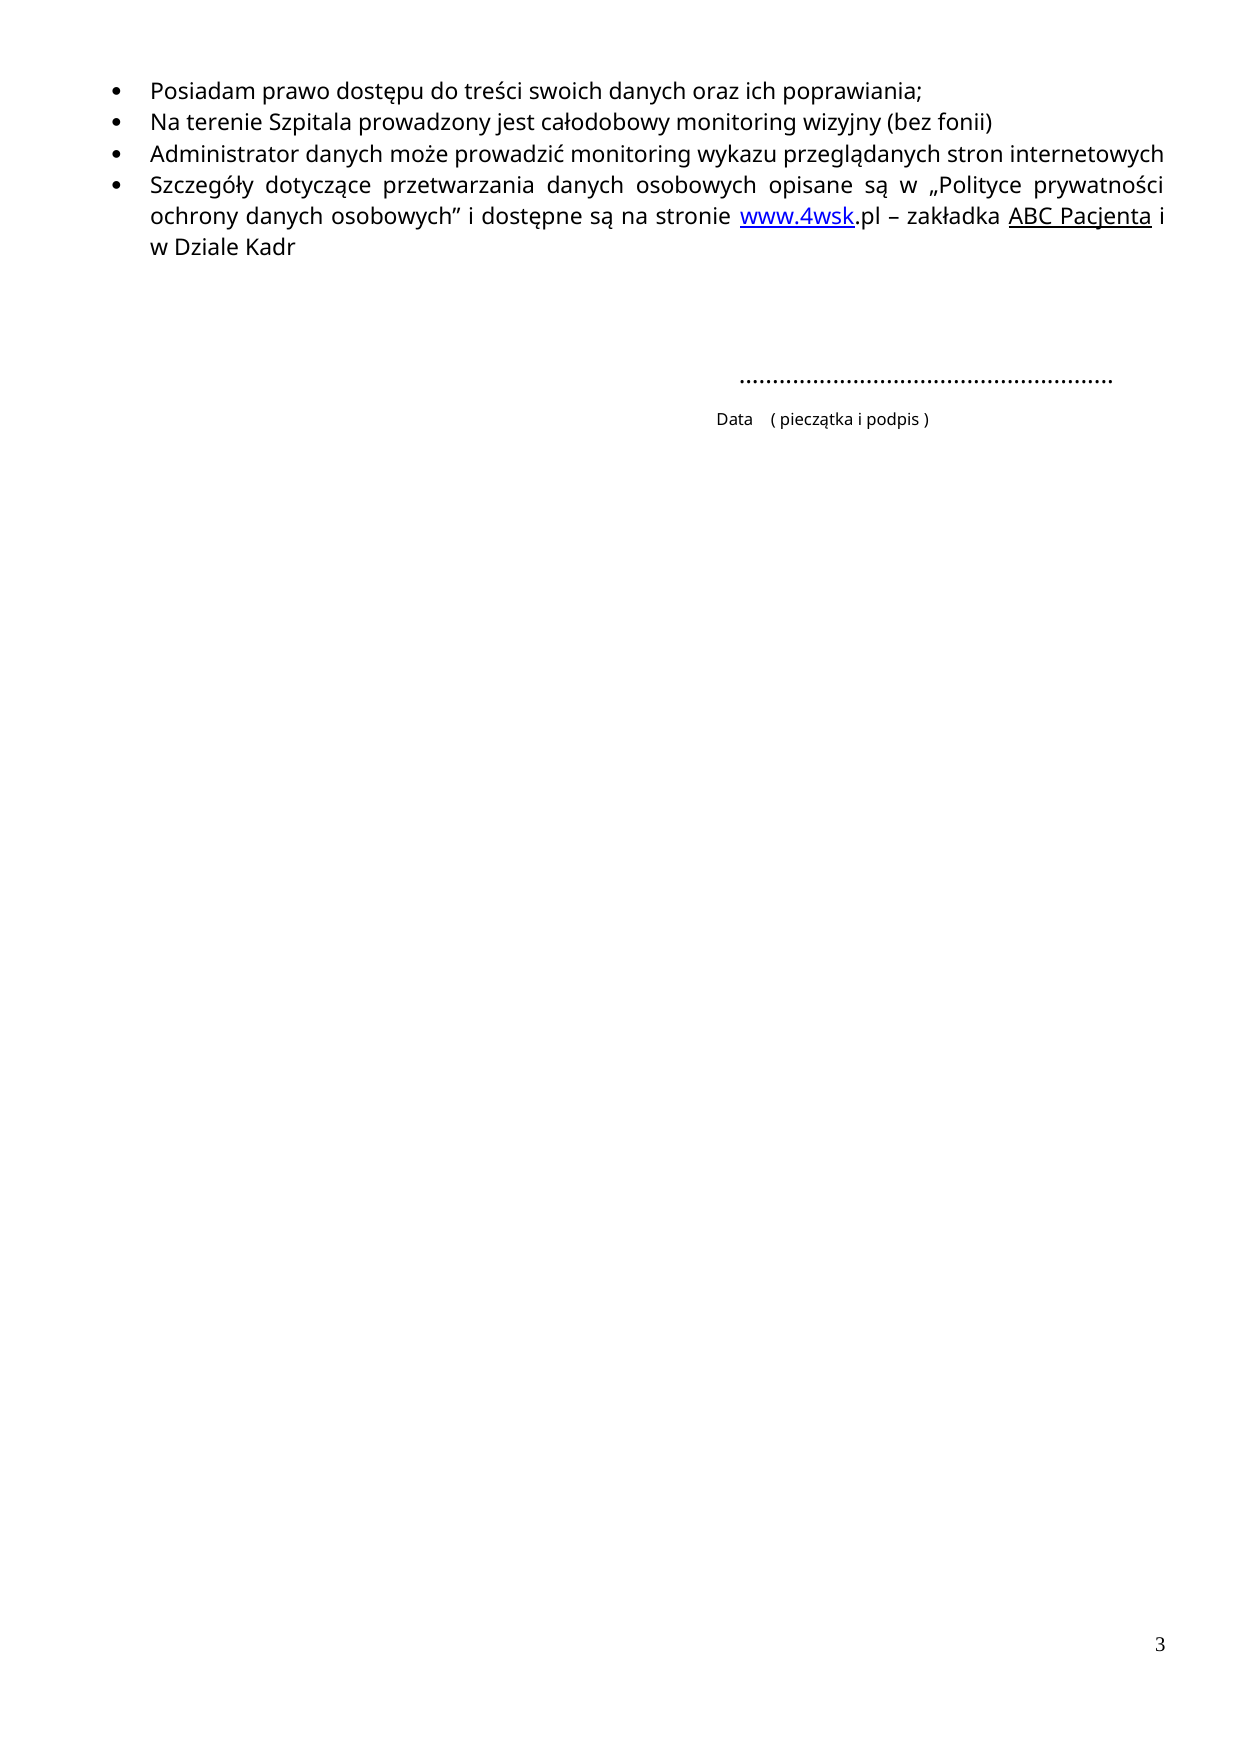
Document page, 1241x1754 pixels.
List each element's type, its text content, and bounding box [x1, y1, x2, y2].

text Data ( pieczątka i podpis ) [75, 407, 1165, 430]
list Na terenie Szpitala prowadzony jest całodobowy monitoring wizyjny (bez fonii) [112, 106, 1165, 137]
text …..................................................... [75, 356, 1165, 390]
list Posiadam prawo dostępu do treści swoich danych oraz ich poprawiania; [112, 75, 1165, 106]
list Administrator danych może prowadzić monitoring wykazu przeglądanych stron internetowych [112, 137, 1165, 169]
list Szczegóły dotyczące przetwarzania danych osobowych opisane są w „Polityce prywatności ochrony danych osobowych” i dostępne są na stronie www.4wsk.pl – zakładka ABC Pacjenta i w Dziale Kadr [112, 169, 1165, 262]
